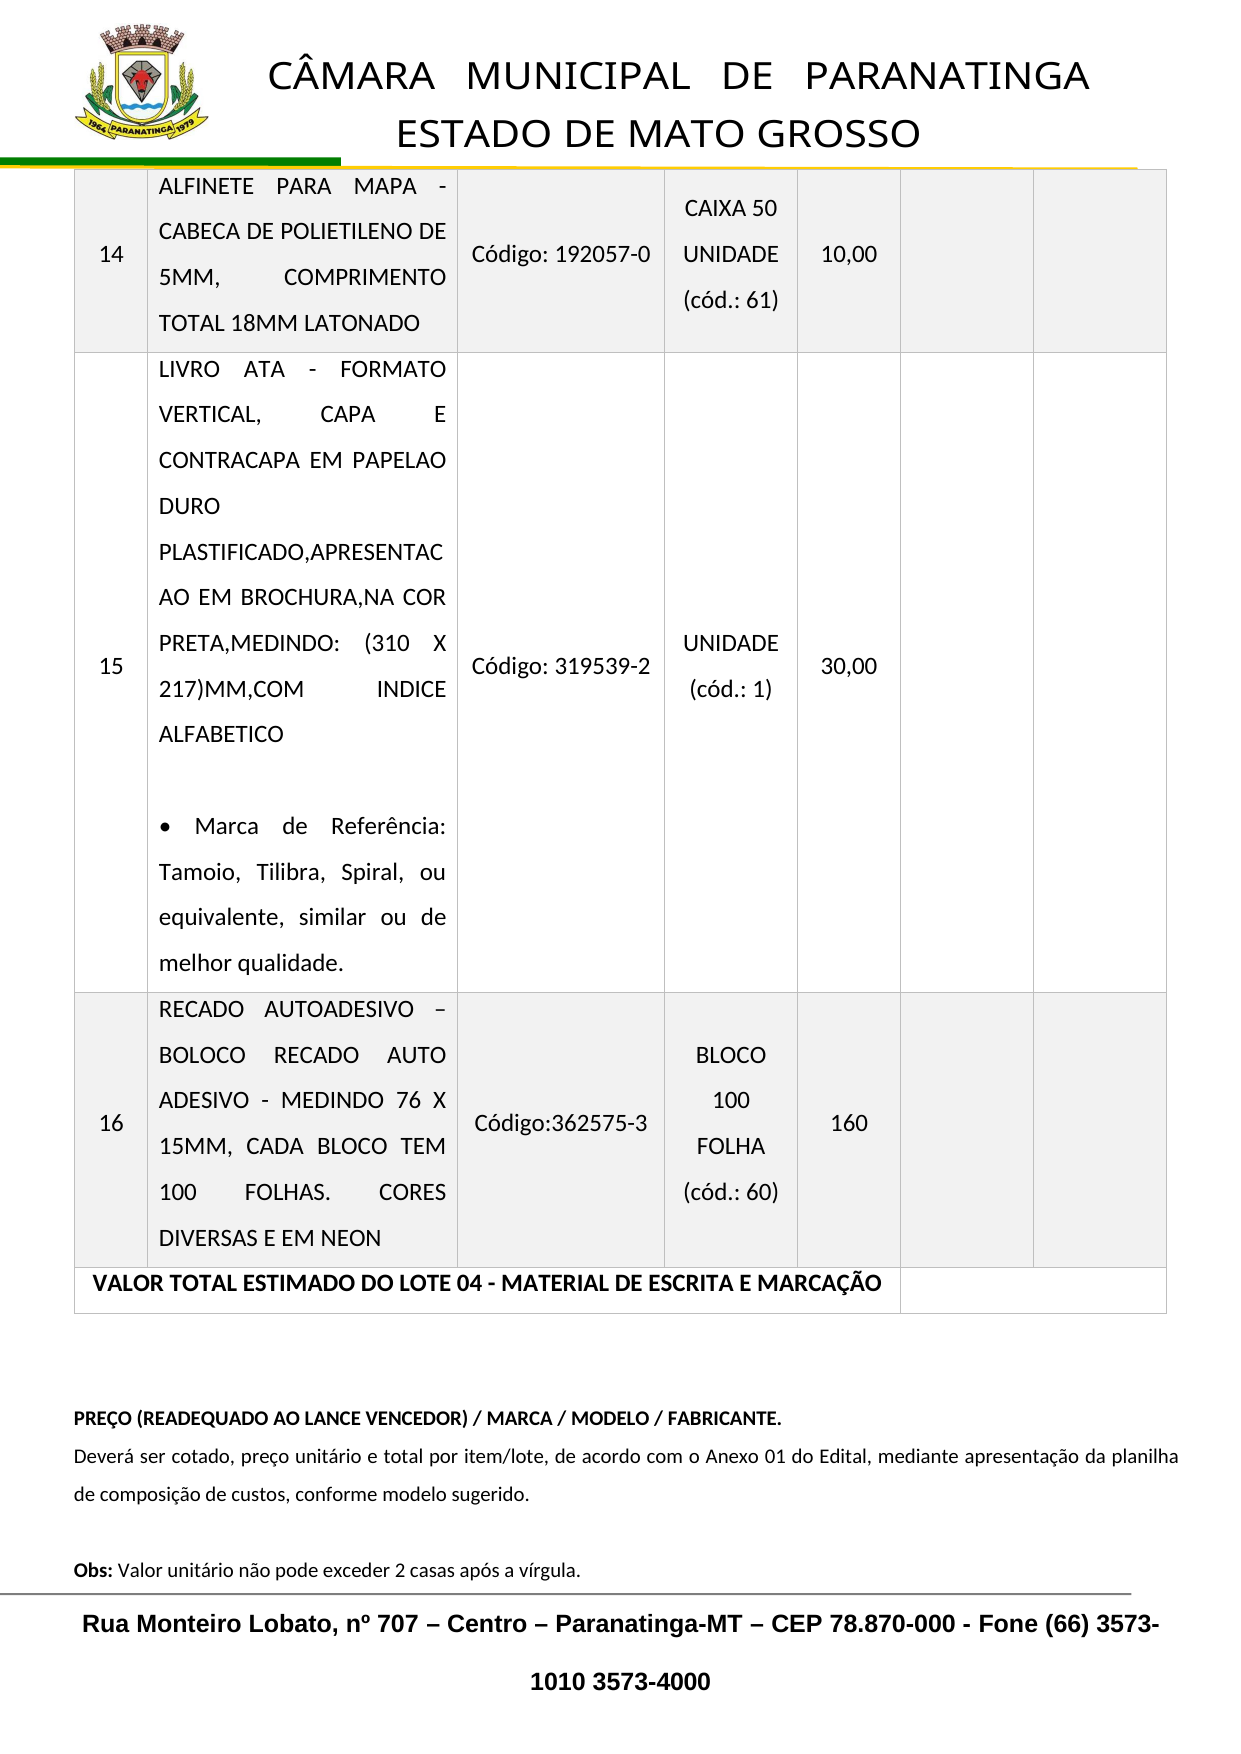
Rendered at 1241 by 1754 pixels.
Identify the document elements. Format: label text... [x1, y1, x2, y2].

table_cell CAIXA 50 UNIDADE (cód.: 61) [665, 170, 797, 352]
table_cell 16 [75, 993, 147, 1267]
table_cell 14 [75, 170, 147, 352]
text PREÇO (READEQUADO AO LANCE VENCEDOR) / MARCA / MODELO / FABRICANTE. [74, 1405, 1181, 1430]
table_cell [901, 353, 1033, 992]
text Deverá ser cotado, preço unitário e total por item/lote, de acordo com o Anexo 01 do Edital, mediante apresentação da planilha de composição de custos, conforme modelo sugerido. [74, 1443, 1181, 1507]
table_cell 10,00 [798, 170, 900, 352]
table_cell Código: 192057-0 [458, 170, 664, 352]
text Obs: Valor unitário não pode exceder 2 casas após a vírgula. [74, 1557, 1181, 1583]
table_cell [901, 1268, 1166, 1312]
table_cell [901, 993, 1033, 1267]
table_cell [901, 170, 1033, 352]
table_cell 15 [75, 353, 147, 992]
picture [74, 23, 209, 140]
table_cell [1034, 353, 1166, 992]
table_cell UNIDADE (cód.: 1) [665, 353, 797, 992]
table_cell 30,00 [798, 353, 900, 992]
table_cell Código: 319539-2 [458, 353, 664, 992]
table_cell [1034, 993, 1166, 1267]
table_cell Código:362575-3 [458, 993, 664, 1267]
table_cell LIVRO ATA - FORMATO VERTICAL, CAPA E CONTRACAPA EM PAPELAO DURO PLASTIFICADO,APRESENTACAO EM BROCHURA,NA COR PRETA,MEDINDO: (310 X 217)MM,COM INDICE ALFABETICO • Marca de Referência: Tamoio, Tilibra, Spiral, ou equivalente, similar ou de melhor qualidade. [148, 353, 457, 992]
table_cell ALFINETE PARA MAPA - CABECA DE POLIETILENO DE 5MM, COMPRIMENTO TOTAL 18MM LATONADO [148, 170, 457, 352]
table_cell BLOCO 100 FOLHA (cód.: 60) [665, 993, 797, 1267]
table_cell VALOR TOTAL ESTIMADO DO LOTE 04 - MATERIAL DE ESCRITA E MARCAÇÃO [75, 1268, 900, 1312]
table_cell 160 [798, 993, 900, 1267]
table_cell RECADO AUTOADESIVO – BOLOCO RECADO AUTO ADESIVO - MEDINDO 76 X 15MM, CADA BLOCO TEM 100 FOLHAS. CORES DIVERSAS E EM NEON [148, 993, 457, 1267]
table_cell [1034, 170, 1166, 352]
